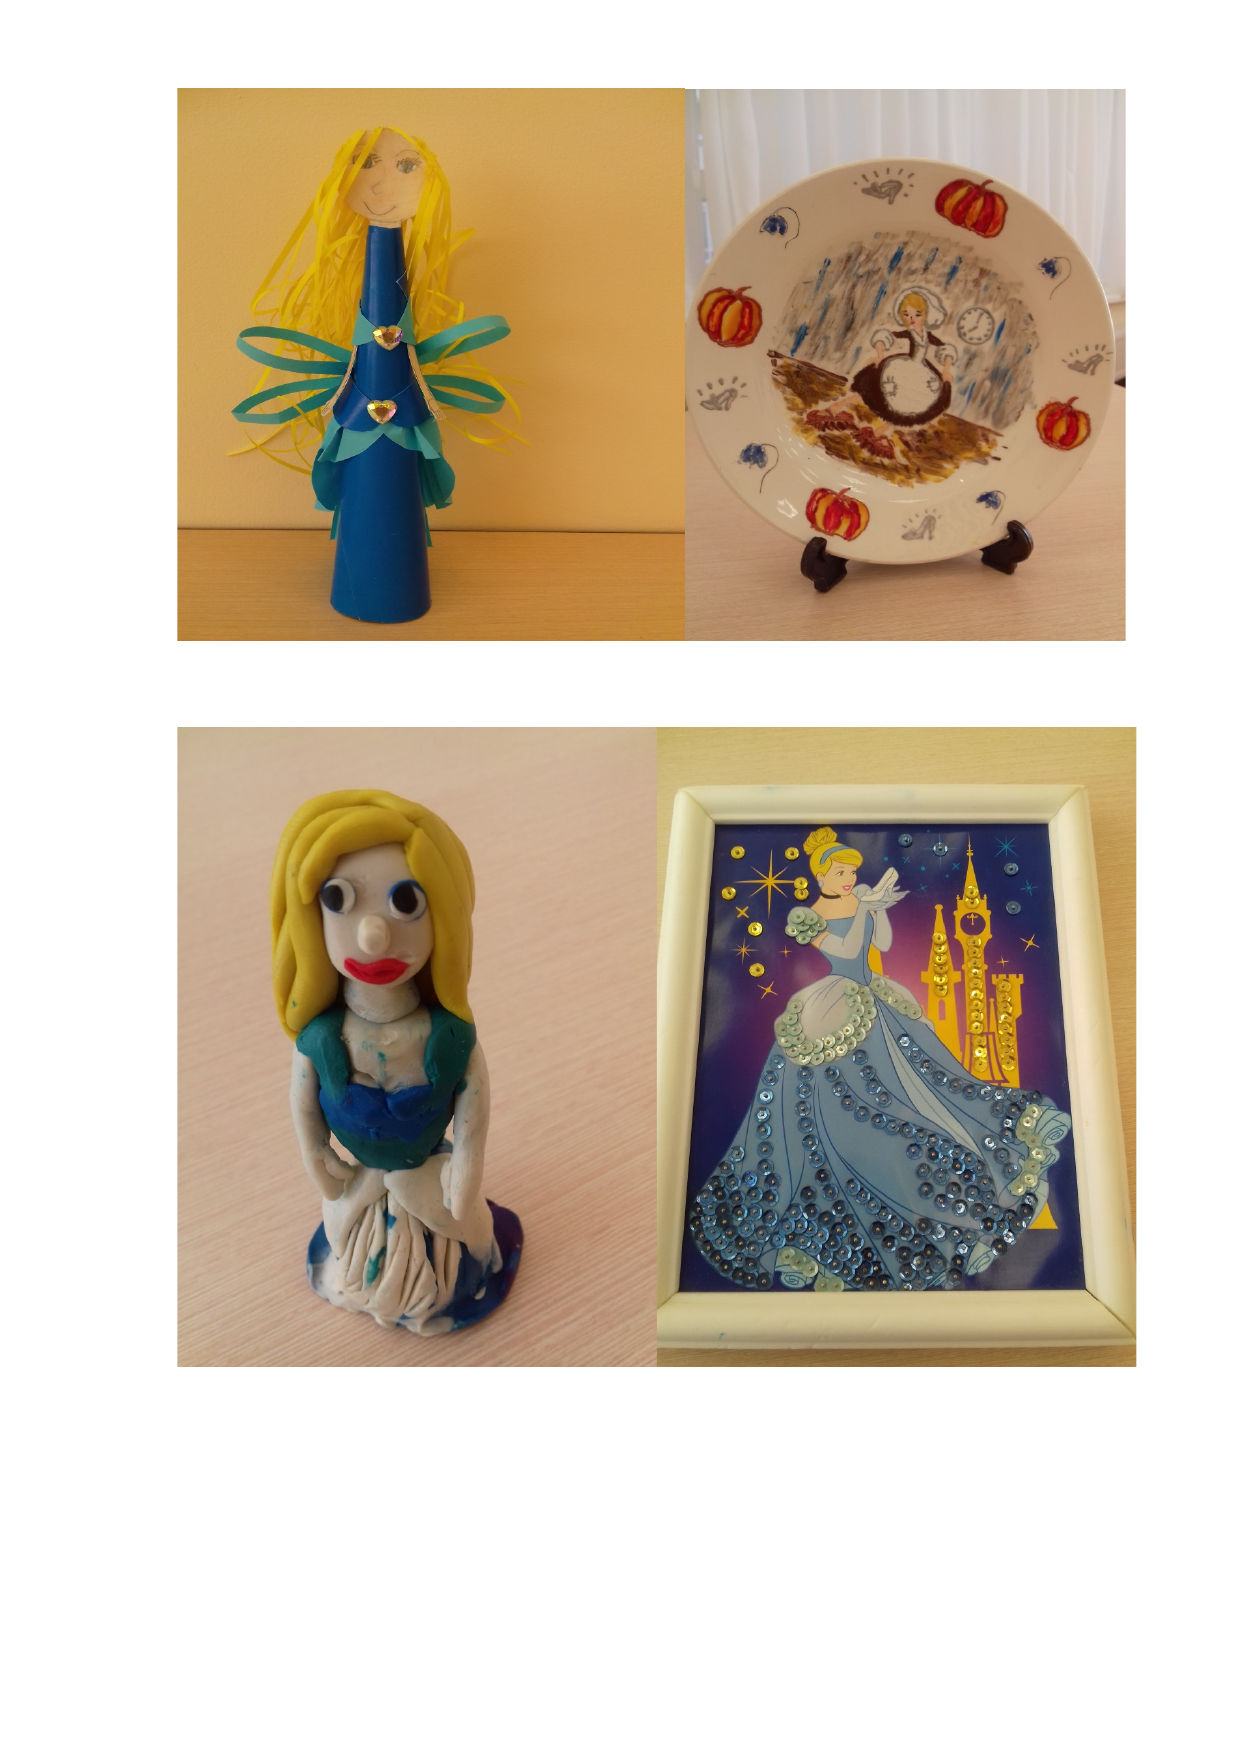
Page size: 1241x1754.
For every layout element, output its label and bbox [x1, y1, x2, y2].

picture [177, 727, 1137, 1367]
picture [177, 88, 1126, 641]
